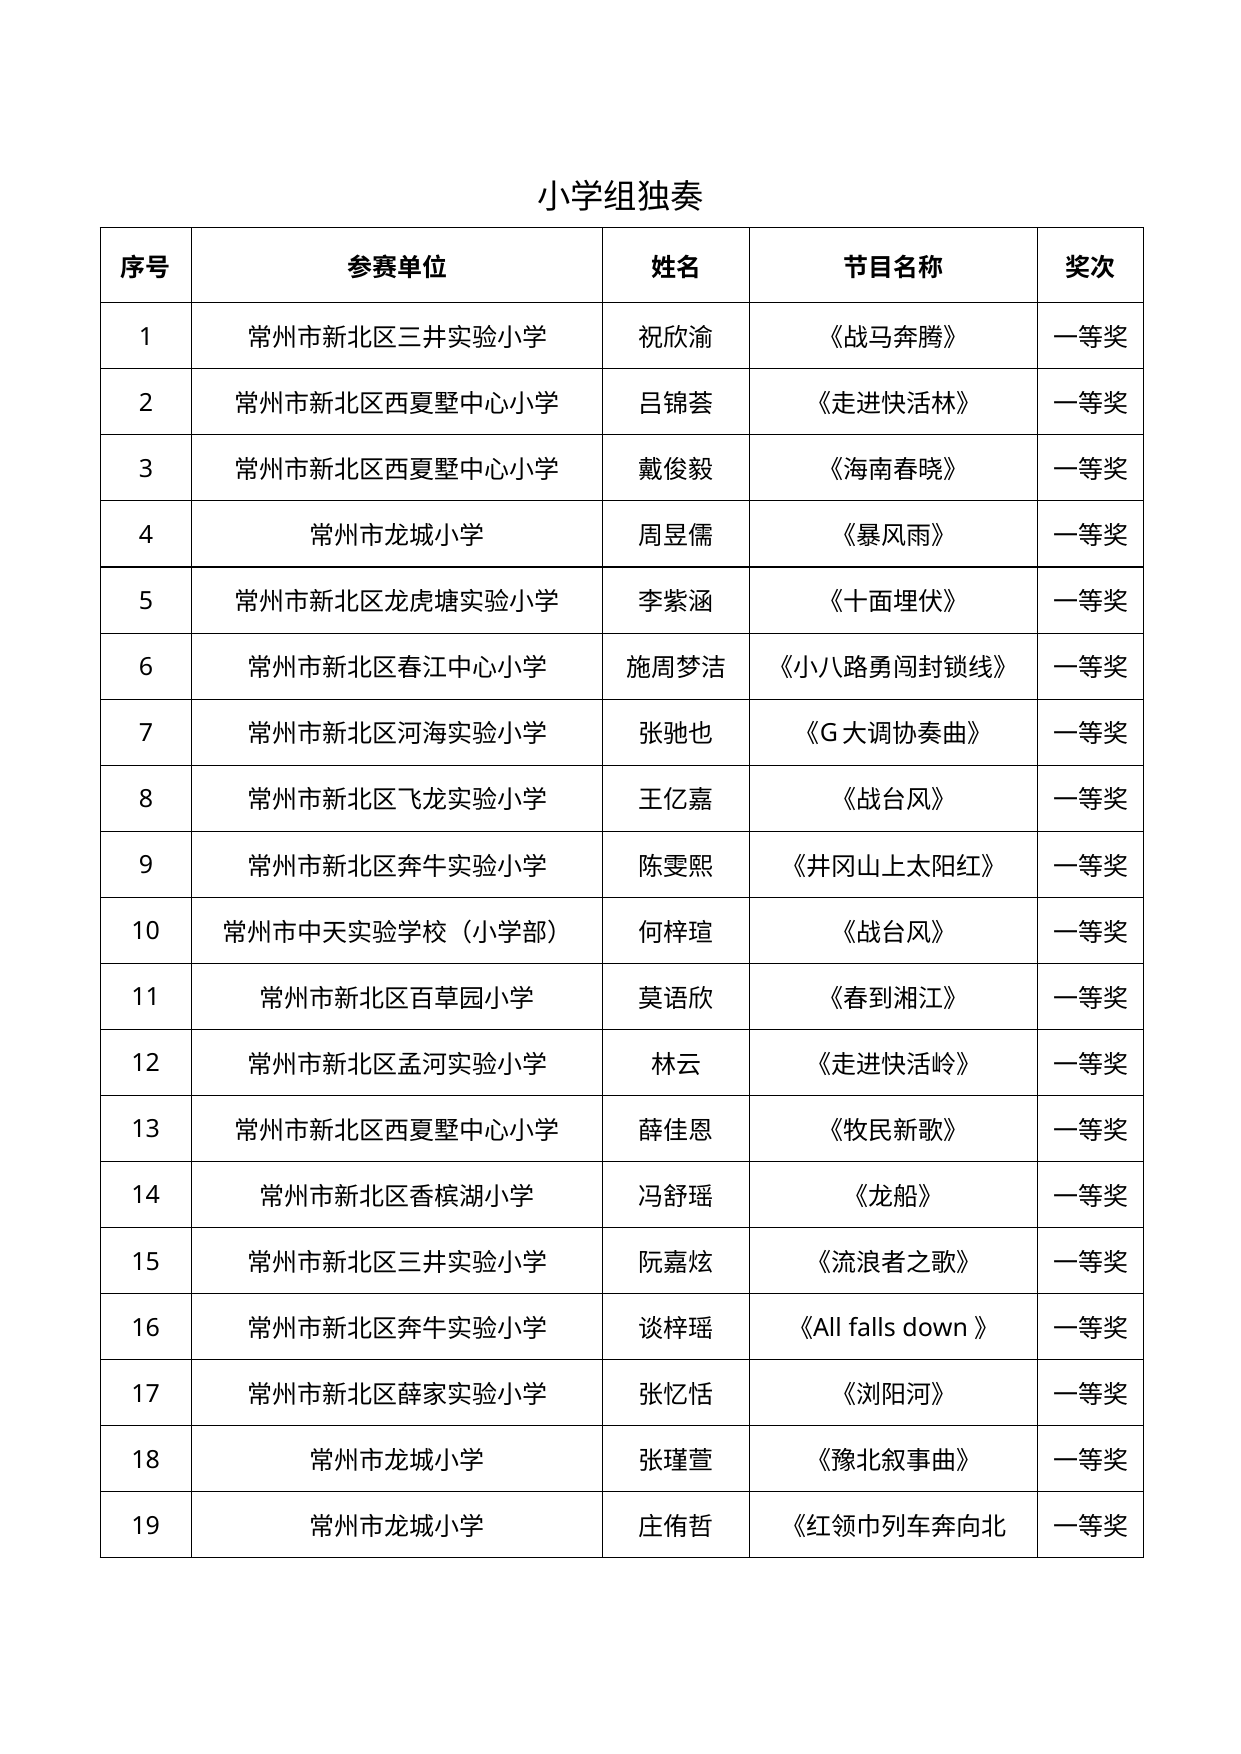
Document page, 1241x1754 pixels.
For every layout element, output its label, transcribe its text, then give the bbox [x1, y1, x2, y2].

table_cell 常州市新北区西夏墅中心小学 [192, 435, 602, 500]
table_cell 18 [101, 1426, 191, 1491]
table_cell 一等奖 [1038, 700, 1143, 764]
table_cell 庄侑哲 [603, 1492, 749, 1557]
table_cell 《G大调协奏曲》 [750, 700, 1037, 764]
table_cell 一等奖 [1038, 964, 1143, 1029]
table_cell 常州市新北区奔牛实验小学 [192, 832, 602, 897]
table_cell 一等奖 [1038, 898, 1143, 963]
table_cell 常州市新北区三井实验小学 [192, 303, 602, 368]
table_cell 张忆恬 [603, 1360, 749, 1425]
table_cell 一等奖 [1038, 1030, 1143, 1095]
table_cell 常州市新北区龙虎塘实验小学 [192, 568, 602, 632]
table_header 节目名称 [750, 228, 1037, 302]
table_cell 一等奖 [1038, 1162, 1143, 1227]
table_cell 张驰也 [603, 700, 749, 764]
table_cell 周昱儒 [603, 501, 749, 566]
table_cell 施周梦洁 [603, 634, 749, 698]
table_cell 一等奖 [1038, 1096, 1143, 1161]
table_cell 一等奖 [1038, 832, 1143, 897]
table_cell 《红领巾列车奔向北京》 [750, 1492, 1037, 1557]
table_cell 李紫涵 [603, 568, 749, 632]
table_cell 《小八路勇闯封锁线》 [750, 634, 1037, 698]
table_cell 一等奖 [1038, 303, 1143, 368]
table_cell 一等奖 [1038, 1426, 1143, 1491]
table_cell 常州市中天实验学校（小学部） [192, 898, 602, 963]
table_header 姓名 [603, 228, 749, 302]
table_cell 《春到湘江》 [750, 964, 1037, 1029]
table_cell 戴俊毅 [603, 435, 749, 500]
table_cell 《龙船》 [750, 1162, 1037, 1227]
table_cell 一等奖 [1038, 1294, 1143, 1359]
table_cell 冯舒瑶 [603, 1162, 749, 1227]
table_header 序号 [101, 228, 191, 302]
table_cell 一等奖 [1038, 634, 1143, 698]
table_cell 16 [101, 1294, 191, 1359]
table_cell 常州市新北区薛家实验小学 [192, 1360, 602, 1425]
table_cell 常州市新北区三井实验小学 [192, 1228, 602, 1293]
table_cell 9 [101, 832, 191, 897]
table_cell 张瑾萱 [603, 1426, 749, 1491]
table_cell 常州市龙城小学 [192, 501, 602, 566]
table_cell 一等奖 [1038, 1360, 1143, 1425]
table_cell 何梓瑄 [603, 898, 749, 963]
table_cell 一等奖 [1038, 766, 1143, 831]
table_cell 吕锦荟 [603, 369, 749, 434]
table_cell 《豫北叙事曲》 [750, 1426, 1037, 1491]
table_cell 1 [101, 303, 191, 368]
table_cell 王亿嘉 [603, 766, 749, 831]
table_cell 《战马奔腾》 [750, 303, 1037, 368]
table_cell 11 [101, 964, 191, 1029]
table_cell 一等奖 [1038, 1228, 1143, 1293]
table_header 奖次 [1038, 228, 1143, 302]
table_cell 常州市新北区河海实验小学 [192, 700, 602, 764]
table_cell 莫语欣 [603, 964, 749, 1029]
table_cell 薛佳恩 [603, 1096, 749, 1161]
table_cell 《暴风雨》 [750, 501, 1037, 566]
table_cell 《All falls down 》 [750, 1294, 1037, 1359]
table_cell 17 [101, 1360, 191, 1425]
table_cell 5 [101, 568, 191, 632]
table_cell 常州市新北区孟河实验小学 [192, 1030, 602, 1095]
table_cell 常州市龙城小学 [192, 1426, 602, 1491]
table_cell 10 [101, 898, 191, 963]
table_cell 6 [101, 634, 191, 698]
table_cell 《井冈山上太阳红》 [750, 832, 1037, 897]
table_cell 谈梓瑶 [603, 1294, 749, 1359]
table_header 参赛单位 [192, 228, 602, 302]
table_cell 《牧民新歌》 [750, 1096, 1037, 1161]
text 小学组独奏 [187, 162, 1053, 227]
table_cell 阮嘉炫 [603, 1228, 749, 1293]
table_cell 《战台风》 [750, 898, 1037, 963]
table_cell 12 [101, 1030, 191, 1095]
table_cell 4 [101, 501, 191, 566]
table_cell 7 [101, 700, 191, 764]
table_cell 常州市新北区百草园小学 [192, 964, 602, 1029]
table_cell 2 [101, 369, 191, 434]
table_cell 3 [101, 435, 191, 500]
table_cell 一等奖 [1038, 369, 1143, 434]
table_cell 8 [101, 766, 191, 831]
table_cell 常州市新北区奔牛实验小学 [192, 1294, 602, 1359]
table_cell 林云 [603, 1030, 749, 1095]
table_cell 常州市龙城小学 [192, 1492, 602, 1557]
table_cell 《走进快活林》 [750, 369, 1037, 434]
table_cell 13 [101, 1096, 191, 1161]
table_cell 15 [101, 1228, 191, 1293]
table_cell 一等奖 [1038, 435, 1143, 500]
table_cell 《浏阳河》 [750, 1360, 1037, 1425]
table_cell 常州市新北区香槟湖小学 [192, 1162, 602, 1227]
table_cell 祝欣渝 [603, 303, 749, 368]
table_cell 14 [101, 1162, 191, 1227]
table_cell 陈雯熙 [603, 832, 749, 897]
table_cell 常州市新北区飞龙实验小学 [192, 766, 602, 831]
table_cell 《战台风》 [750, 766, 1037, 831]
table_cell 一等奖 [1038, 568, 1143, 632]
table_cell 《流浪者之歌》 [750, 1228, 1037, 1293]
table_cell 常州市新北区西夏墅中心小学 [192, 1096, 602, 1161]
table_cell 一等奖 [1038, 501, 1143, 566]
table_cell 19 [101, 1492, 191, 1557]
table_cell 一等奖 [1038, 1492, 1143, 1557]
table_cell 《十面埋伏》 [750, 568, 1037, 632]
table_cell 《走进快活岭》 [750, 1030, 1037, 1095]
table_cell 常州市新北区春江中心小学 [192, 634, 602, 698]
table_cell 常州市新北区西夏墅中心小学 [192, 369, 602, 434]
table_cell 《海南春晓》 [750, 435, 1037, 500]
